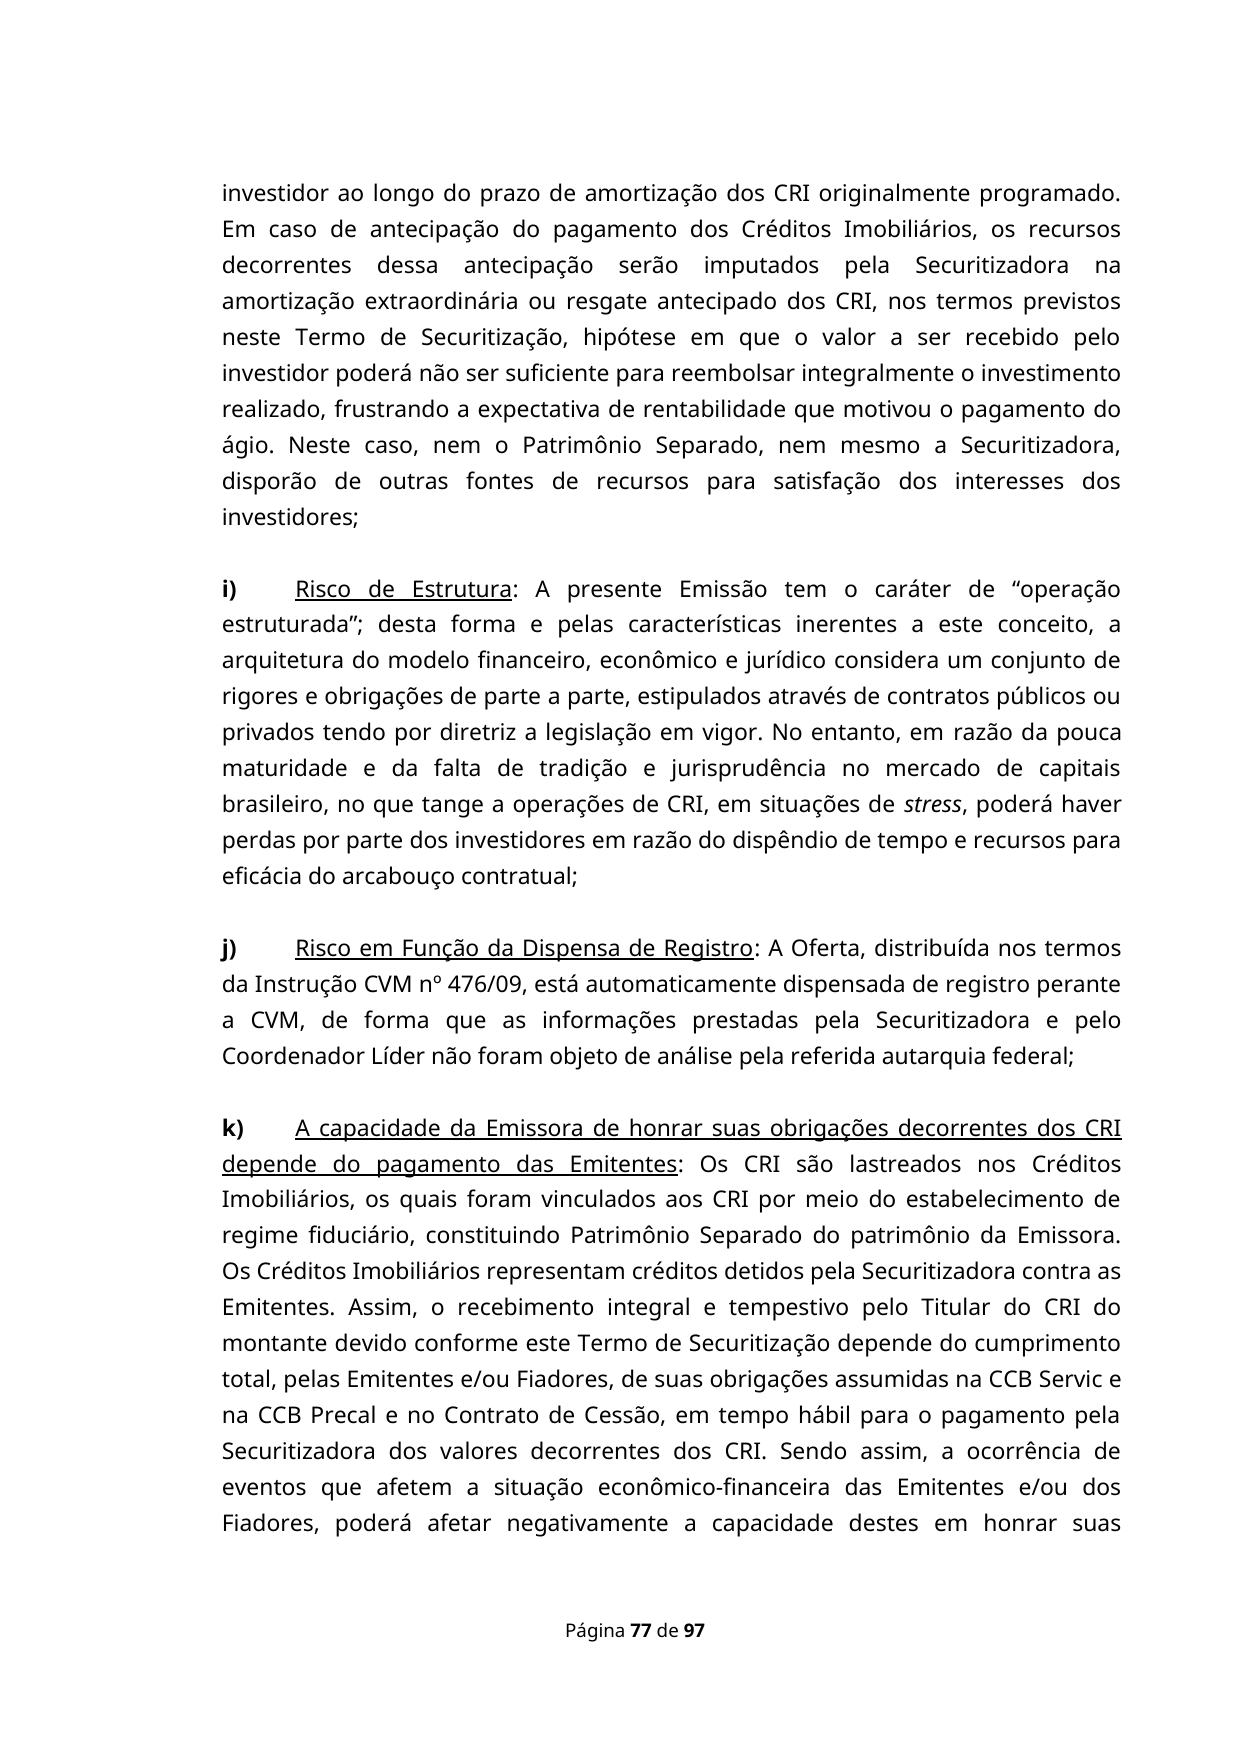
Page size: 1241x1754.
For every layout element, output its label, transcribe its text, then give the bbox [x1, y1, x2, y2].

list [222, 177, 1122, 532]
list Risco de Estrutura: A presente Emissão tem o caráter de “operação estruturada”; desta forma e pelas características inerentes a este conceito, a arquitetura do modelo financeiro, econômico e jurídico considera um conjunto de rigores e obrigações de parte a parte, estipulados através de contratos públicos ou privados tendo por diretriz a legislação em vigor. No entanto, em razão da pouca maturidade e da falta de tradição e jurisprudência no mercado de capitais brasileiro, no que tange a operações de CRI, em situações de stress, poderá haver perdas por parte dos investidores em razão do dispêndio de tempo e recursos para eficácia do arcabouço contratual; [222, 572, 1122, 891]
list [222, 1112, 1122, 1538]
list Risco em Função da Dispensa de Registro: A Oferta, distribuída nos termos da Instrução CVM nº 476/09, está automaticamente dispensada de registro perante a CVM, de forma que as informações prestadas pela Securitizadora e pelo Coordenador Líder não foram objeto de análise pela referida autarquia federal; [222, 932, 1122, 1071]
